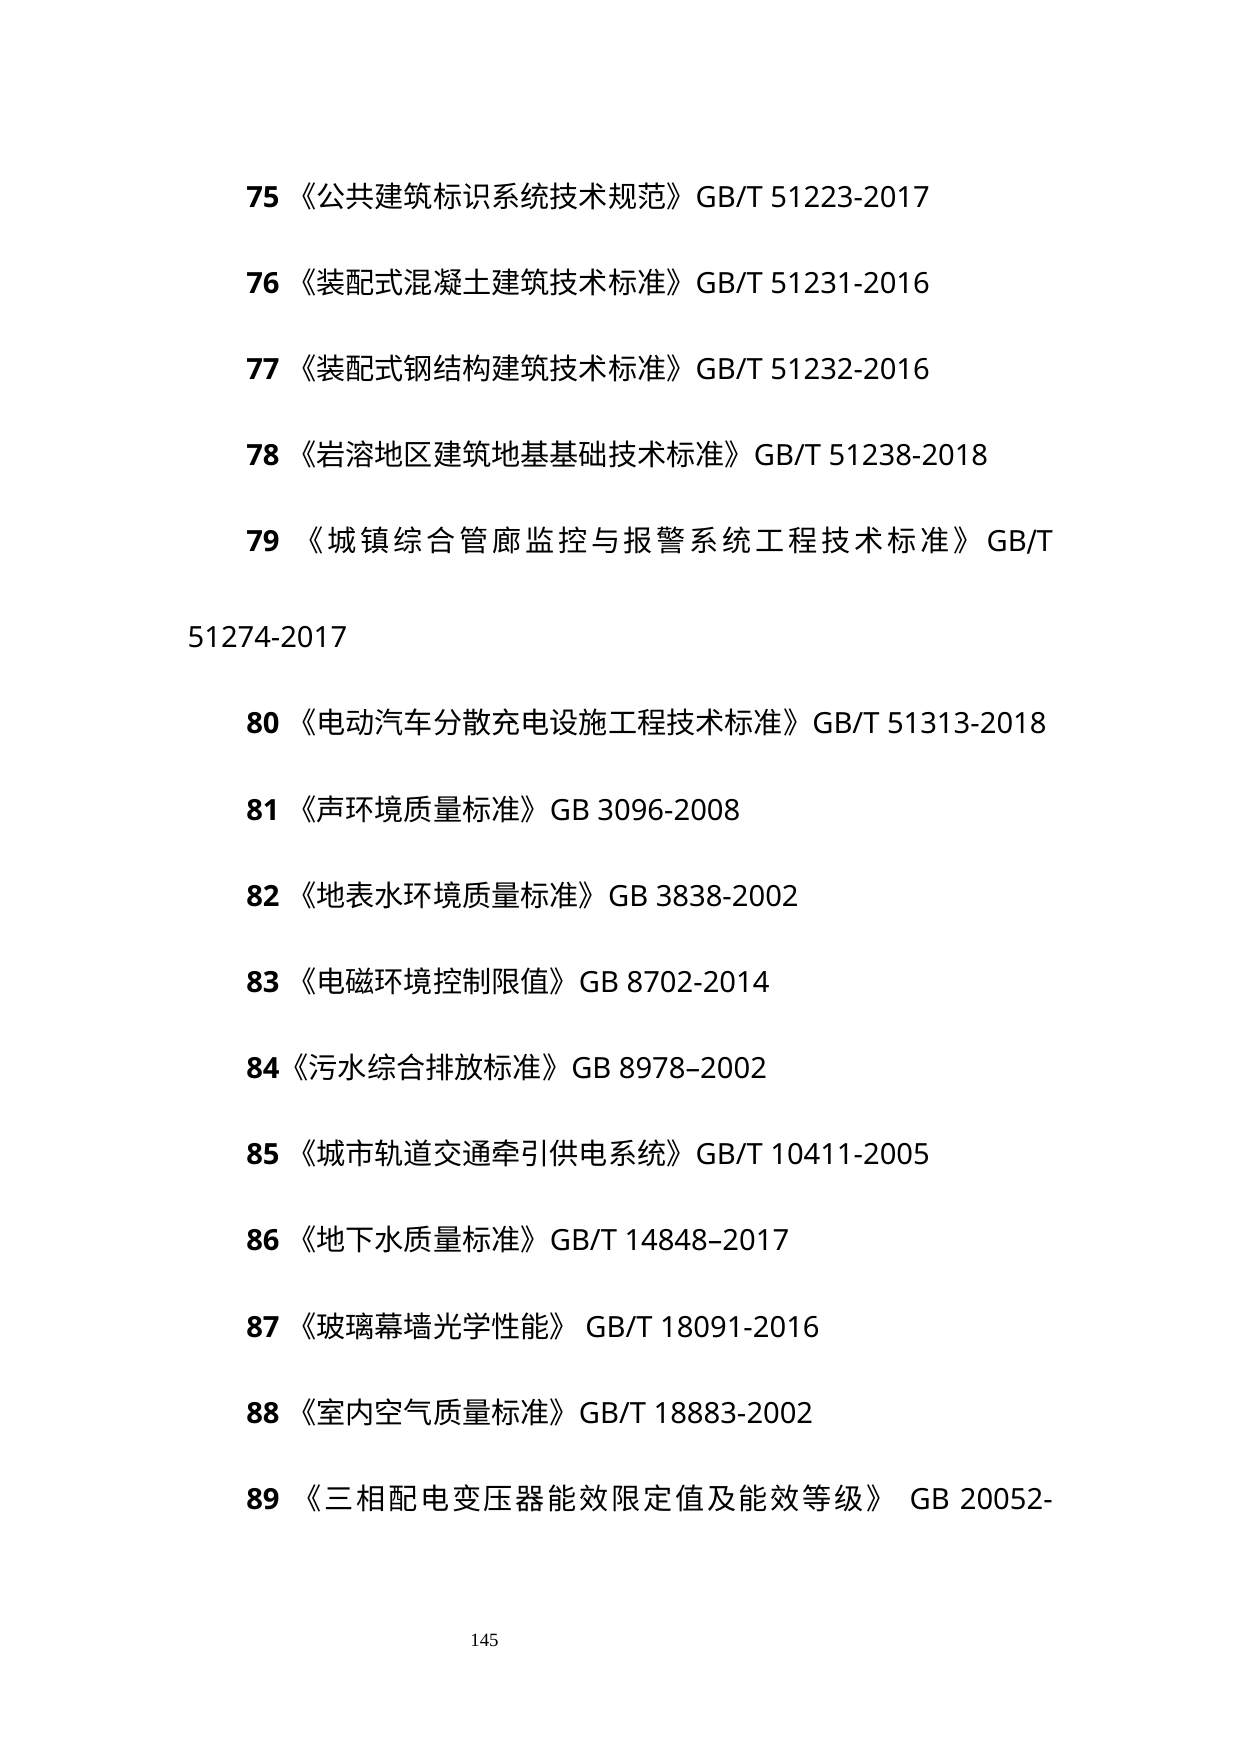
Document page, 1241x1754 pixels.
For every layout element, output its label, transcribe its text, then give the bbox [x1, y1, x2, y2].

text 87 《玻璃幕墙光学性能》 GB/T 18091-2016 [187, 1292, 1053, 1357]
text 82 《地表水环境质量标准》GB 3838-2002 [187, 861, 1053, 926]
text 75 《公共建筑标识系统技术规范》GB/T 51223-2017 [187, 162, 1053, 227]
text 76 《装配式混凝土建筑技术标准》GB/T 51231-2016 [187, 248, 1053, 313]
text 83 《电磁环境控制限值》GB 8702-2014 [187, 947, 1053, 1012]
text 78 《岩溶地区建筑地基基础技术标准》GB/T 51238-2018 [187, 420, 1053, 485]
text 81 《声环境质量标准》GB 3096-2008 [187, 775, 1053, 840]
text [187, 1464, 1053, 1529]
text 88 《室内空气质量标准》GB/T 18883-2002 [187, 1378, 1053, 1443]
text 79 《城镇综合管廊监控与报警系统工程技术标准》GB∕T 51274-2017 [187, 507, 1053, 669]
text 86 《地下水质量标准》GB/T 14848–2017 [187, 1206, 1053, 1271]
text 80 《电动汽车分散充电设施工程技术标准》GB/T 51313-2018 [187, 689, 1053, 754]
text 77 《装配式钢结构建筑技术标准》GB/T 51232-2016 [187, 334, 1053, 399]
text 84《污水综合排放标准》GB 8978–2002 [187, 1033, 1053, 1098]
text 85 《城市轨道交通牵引供电系统》GB/T 10411-2005 [187, 1119, 1053, 1184]
